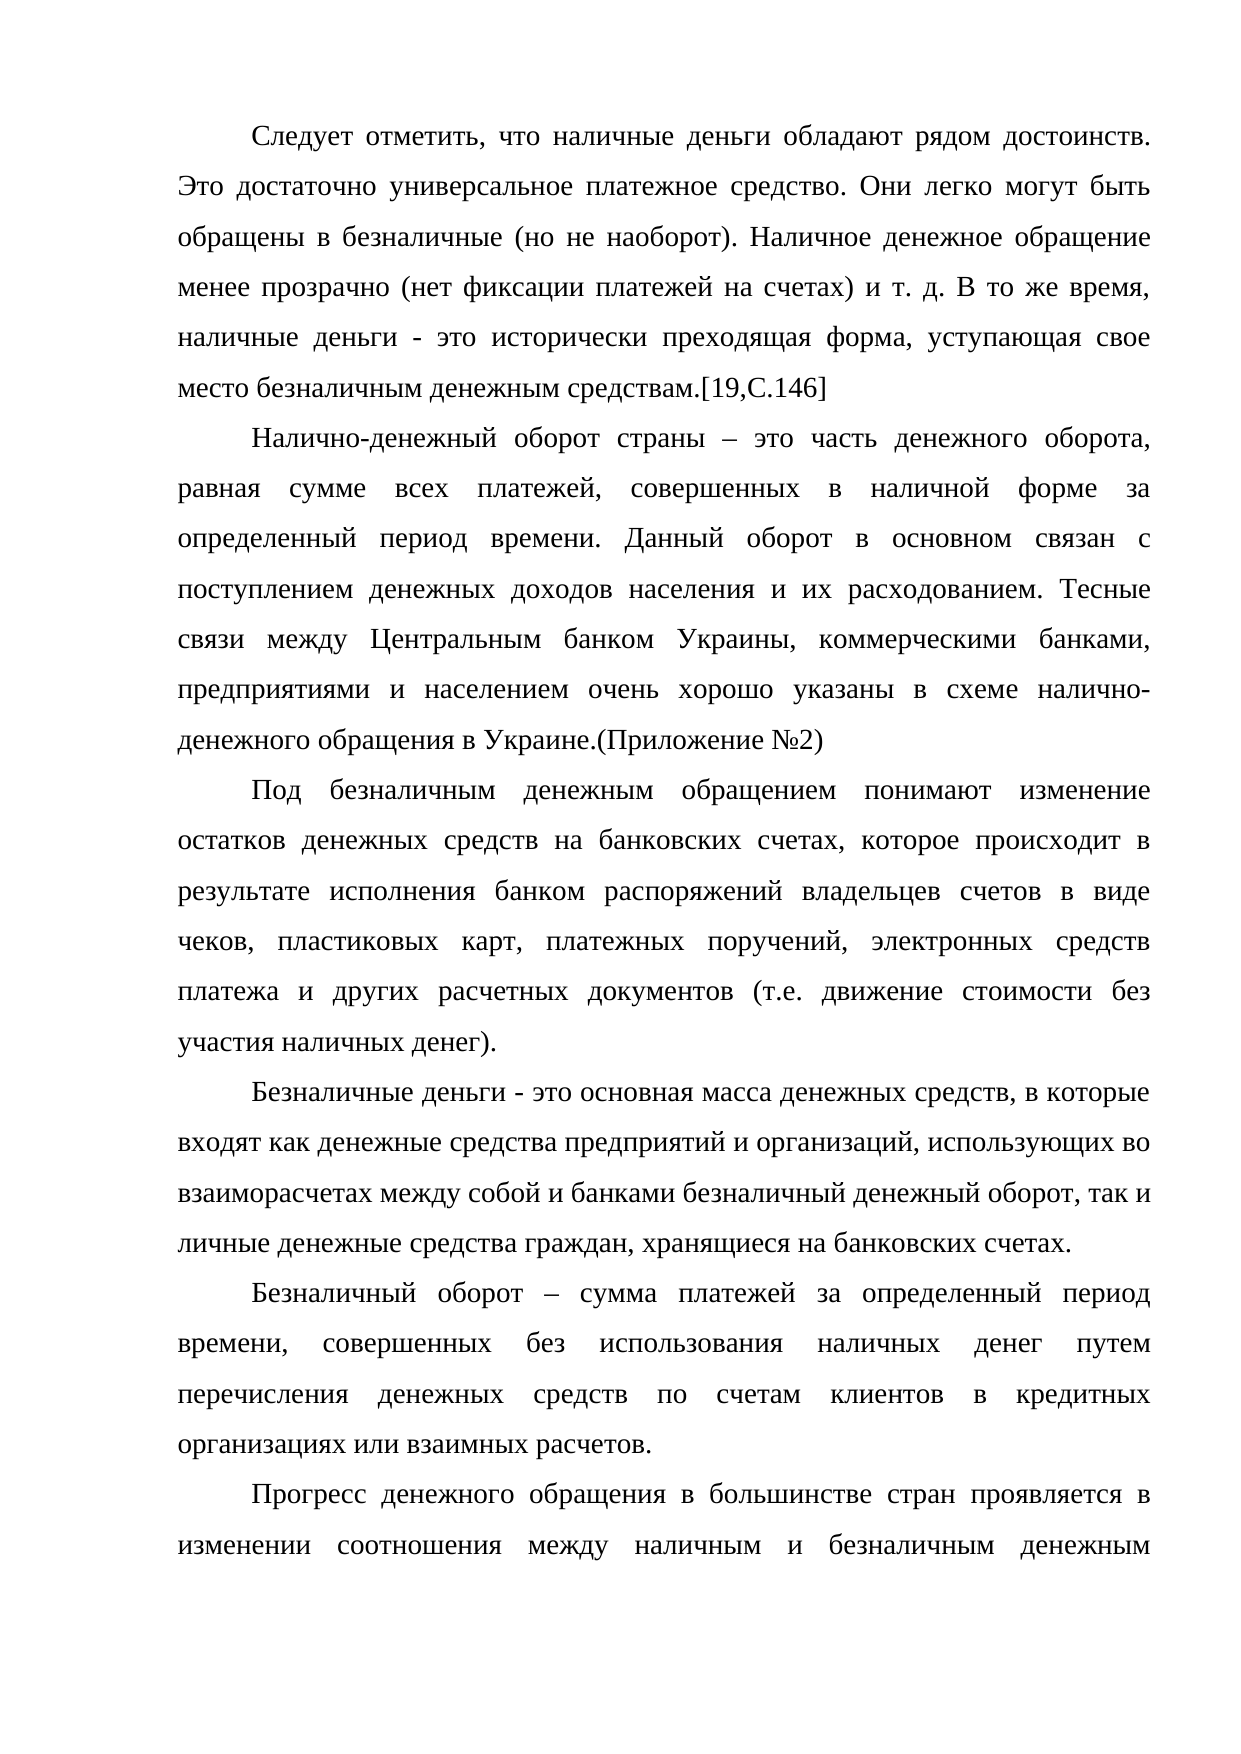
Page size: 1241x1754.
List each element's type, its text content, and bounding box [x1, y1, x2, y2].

text Под безналичным денежным обращением понимают изменение остатков денежных средств на банковских счетах, которое происходит в результате исполнения банком распоряжений владельцев счетов в виде чеков, пластиковых карт, платежных поручений, электронных средств платежа и других расчетных документов (т.е. движение стоимости без участия наличных денег). [177, 772, 1152, 1057]
text Безналичный оборот – сумма платежей за определенный период времени, совершенных без использования наличных денег путем перечисления денежных средств по счетам клиентов в кредитных организациях или взаимных расчетов. [177, 1275, 1152, 1460]
text Безналичные деньги - это основная масса денежных средств, в которые входят как денежные средства предприятий и организаций, использующих во взаиморасчетах между собой и банками безналичный денежный оборот, так и личные денежные средства граждан, хранящиеся на банковских счетах. [177, 1074, 1152, 1258]
text Следует отметить, что наличные деньги обладают рядом достоинств. Это достаточно универсальное платежное средство. Они легко могут быть обращены в безналичные (но не наоборот). Наличное денежное обращение менее прозрачно (нет фиксации платежей на счетах) и т. д. В то же время, наличные деньги - это исторически преходящая форма, уступающая свое место безналичным денежным средствам.[19,С.146] [177, 118, 1152, 403]
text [177, 1477, 1152, 1560]
text Налично-денежный оборот страны – это часть денежного оборота, равная сумме всех платежей, совершенных в наличной форме за определенный период времени. Данный оборот в основном связан с поступлением денежных доходов населения и их расходованием. Тесные связи между Центральным банком Украины, коммерческими банками, предприятиями и населением очень хорошо указаны в схеме налично- денежного обращения в Украине.(Приложение №2) [177, 420, 1152, 755]
